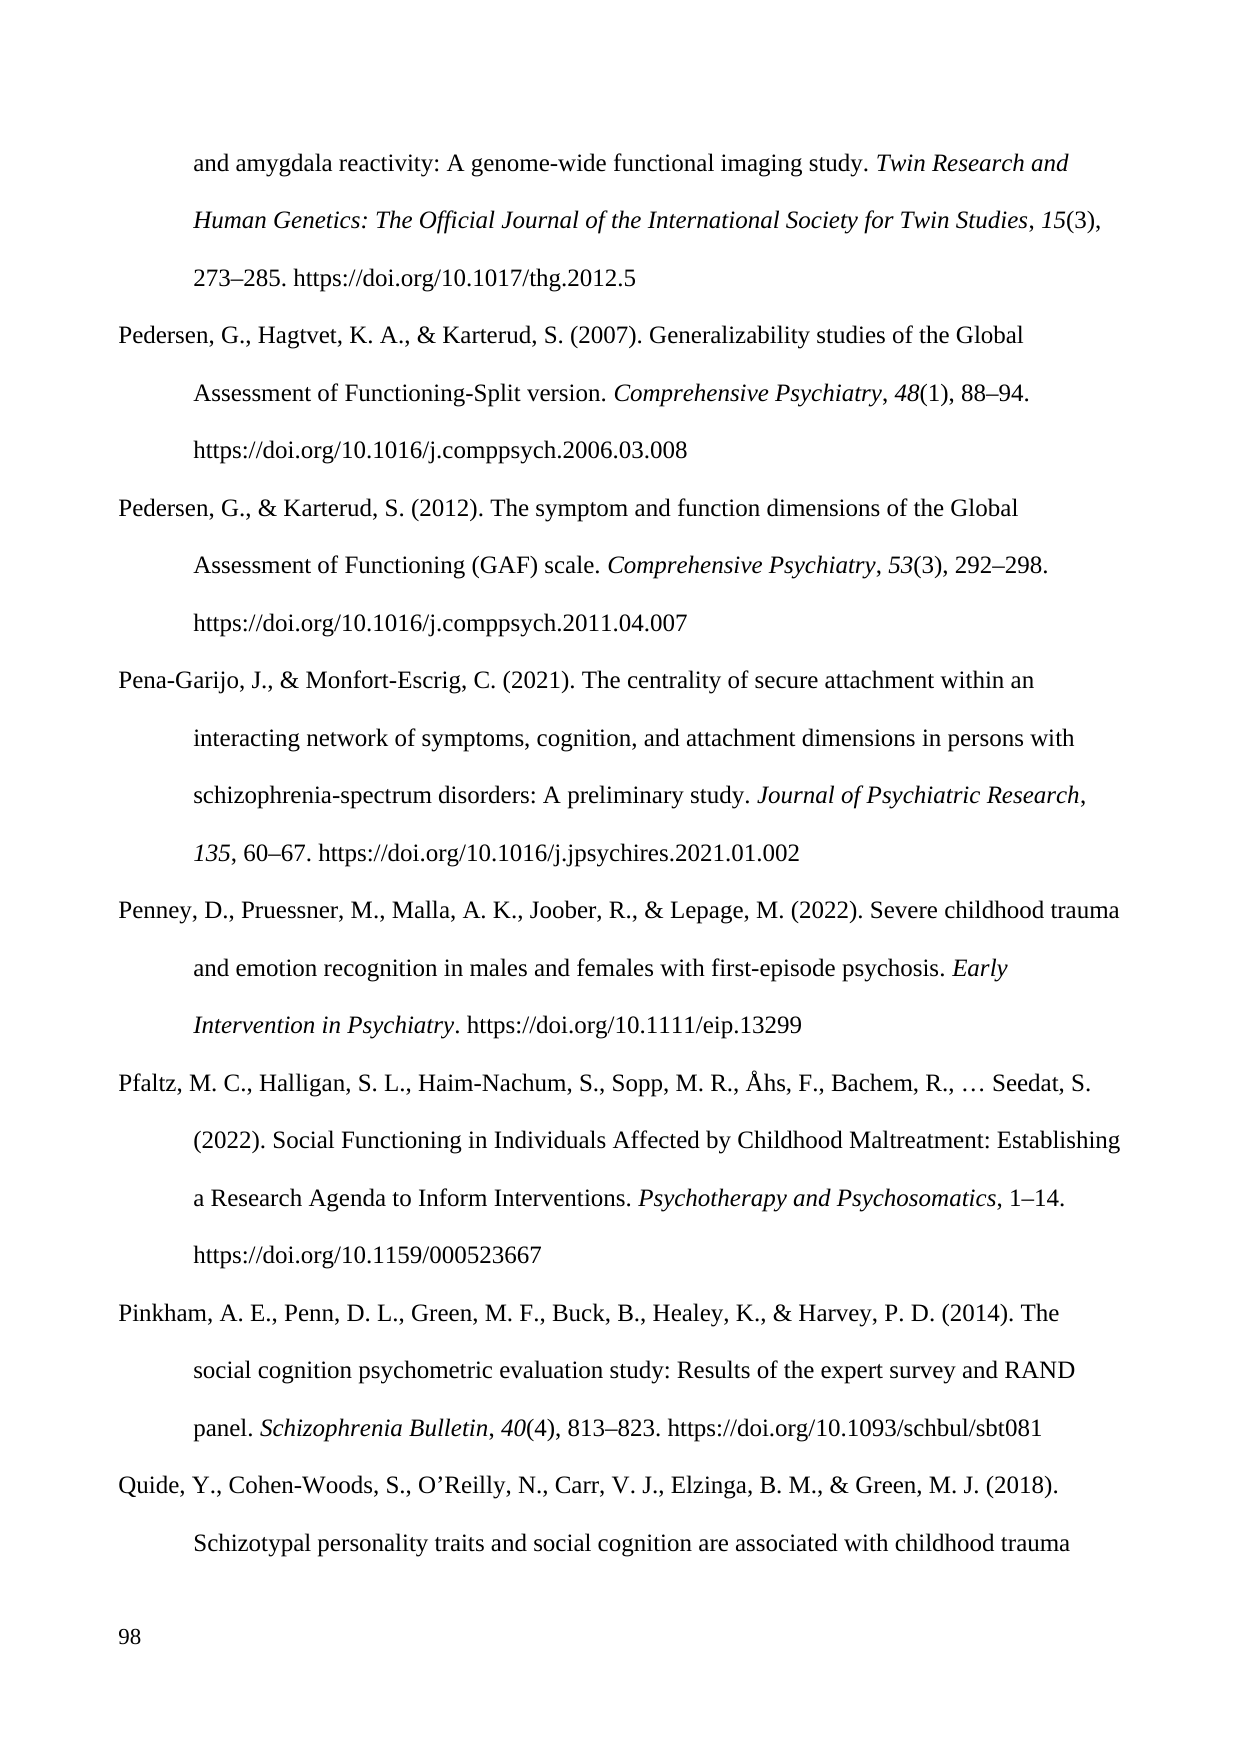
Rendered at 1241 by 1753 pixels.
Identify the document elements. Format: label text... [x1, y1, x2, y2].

text Penney, D., Pruessner, M., Malla, A. K., Joober, R., & Lepage, M. (2022). Severe childhood trauma and emotion recognition in males and females with first-episode psychosis. Early Intervention in Psychiatry. https://doi.org/10.1111/eip.13299 [118, 895, 1122, 1039]
text Pedersen, G., & Karterud, S. (2012). The symptom and function dimensions of the Global Assessment of Functioning (GAF) scale. Comprehensive Psychiatry, 53(3), 292–298. https://doi.org/10.1016/j.comppsych.2011.04.007 [118, 493, 1122, 636]
text Pena-Garijo, J., & Monfort-Escrig, C. (2021). The centrality of secure attachment within an interacting network of symptoms, cognition, and attachment dimensions in persons with schizophrenia-spectrum disorders: A preliminary study. Journal of Psychiatric Research, 135, 60–67. https://doi.org/10.1016/j.jpsychires.2021.01.002 [118, 665, 1122, 866]
text Pfaltz, M. C., Halligan, S. L., Haim-Nachum, S., Sopp, M. R., Åhs, F., Bachem, R., … Seedat, S. (2022). Social Functioning in Individuals Affected by Childhood Maltreatment: Establishing a Research Agenda to Inform Interventions. Psychotherapy and Psychosomatics, 1–14. https://doi.org/10.1159/000523667 [118, 1068, 1122, 1269]
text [118, 148, 1122, 291]
text Pinkham, A. E., Penn, D. L., Green, M. F., Buck, B., Healey, K., & Harvey, P. D. (2014). The social cognition psychometric evaluation study: Results of the expert survey and RAND panel. Schizophrenia Bulletin, 40(4), 813–823. https://doi.org/10.1093/schbul/sbt081 [118, 1298, 1122, 1441]
text Pedersen, G., Hagtvet, K. A., & Karterud, S. (2007). Generalizability studies of the Global Assessment of Functioning-Split version. Comprehensive Psychiatry, 48(1), 88–94. https://doi.org/10.1016/j.comppsych.2006.03.008 [118, 320, 1122, 464]
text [118, 1470, 1122, 1556]
